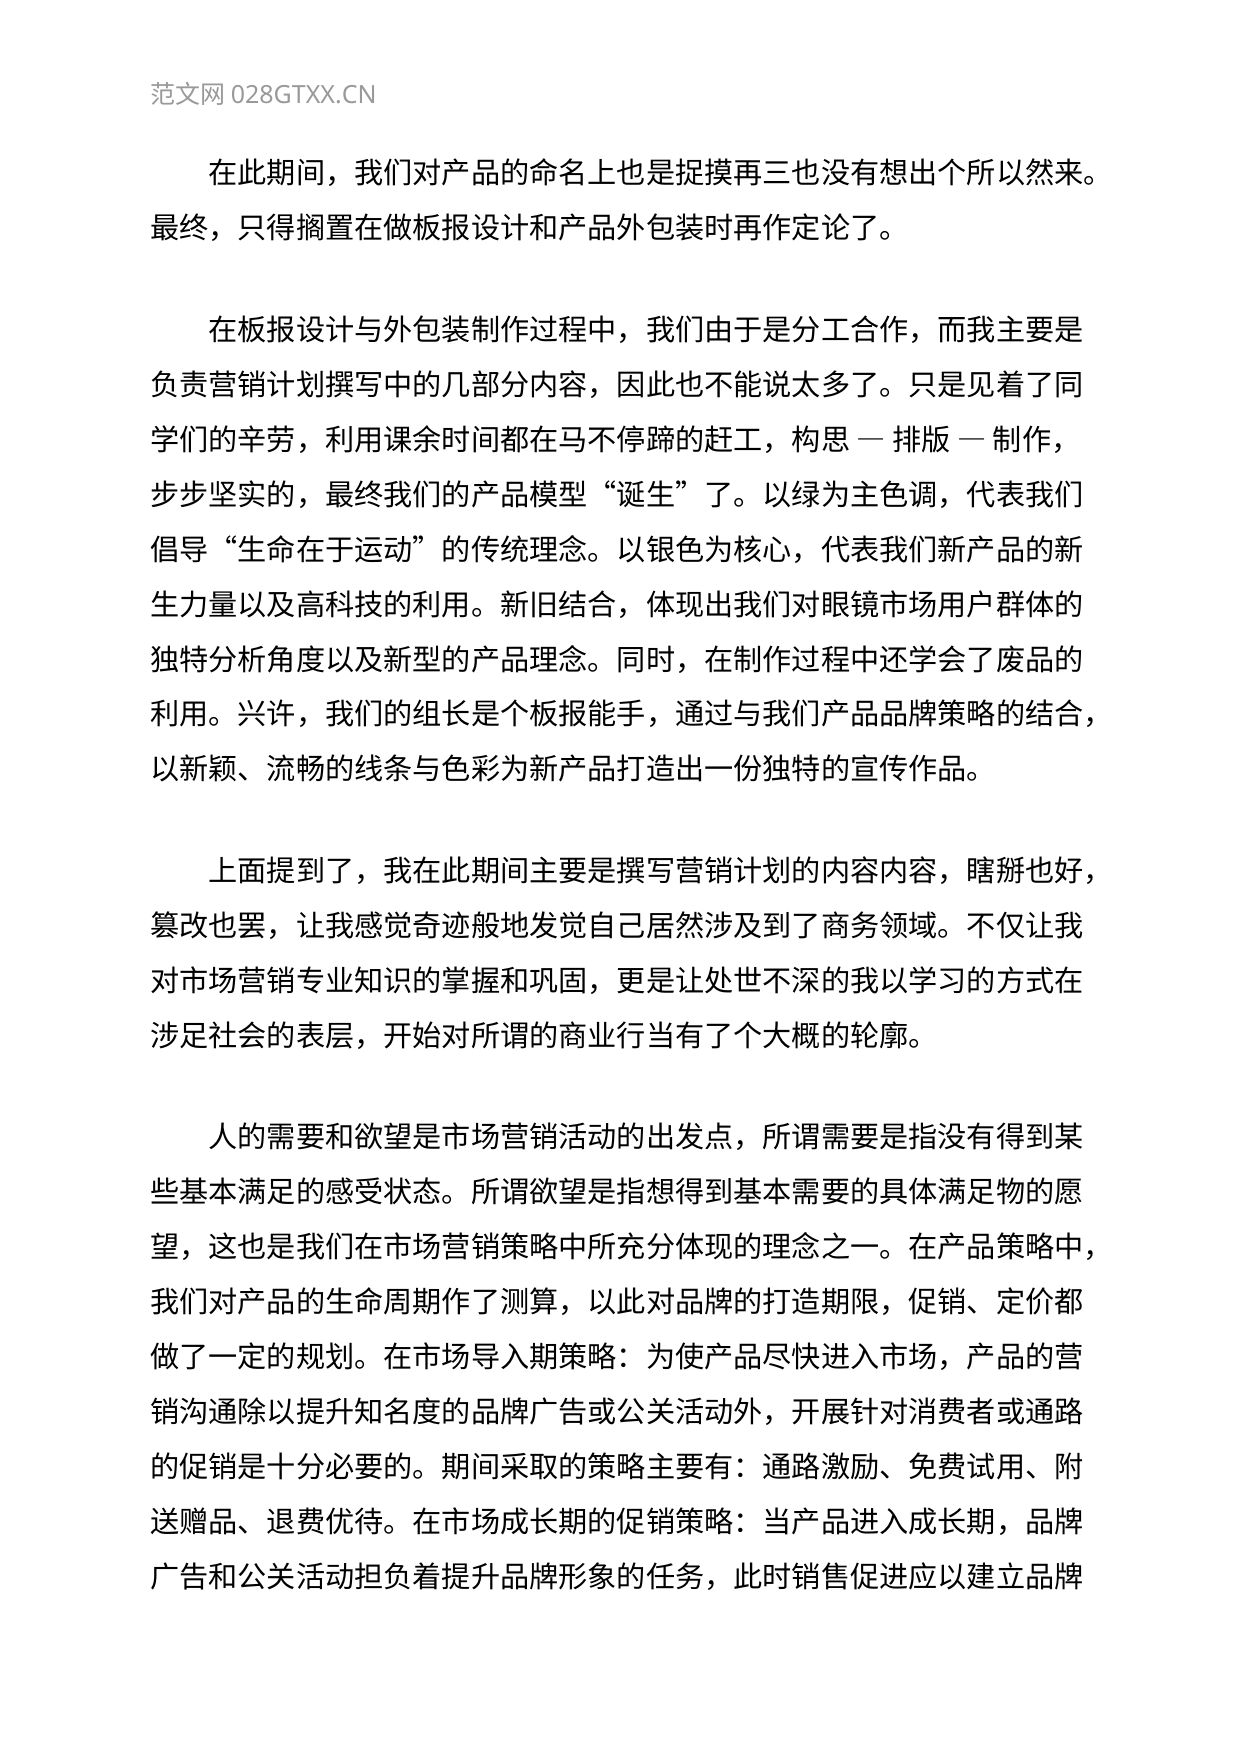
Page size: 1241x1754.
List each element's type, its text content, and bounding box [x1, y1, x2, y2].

text 上面提到了，我在此期间主要是撰写营销计划的内容内容，瞎掰也好，篡改也罢，让我感觉奇迹般地发觉自己居然涉及到了商务领域。不仅让我对市场营销专业知识的掌握和巩固，更是让处世不深的我以学习的方式在涉足社会的表层，开始对所谓的商业行当有了个大概的轮廓。 [150, 848, 1090, 1054]
text 在板报设计与外包装制作过程中，我们由于是分工合作，而我主要是负责营销计划撰写中的几部分内容，因此也不能说太多了。只是见着了同学们的辛劳，利用课余时间都在马不停蹄的赶工，构思 — 排版 — 制作，步步坚实的，最终我们的产品模型“诞生”了。以绿为主色调，代表我们倡导“生命在于运动”的传统理念。以银色为核心，代表我们新产品的新生力量以及高科技的利用。新旧结合，体现出我们对眼镜市场用户群体的独特分析角度以及新型的产品理念。同时，在制作过程中还学会了废品的利用。兴许，我们的组长是个板报能手，通过与我们产品品牌策略的结合，以新颖、流畅的线条与色彩为新产品打造出一份独特的宣传作品。 [150, 307, 1090, 788]
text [150, 1114, 1090, 1596]
text 在此期间，我们对产品的命名上也是捉摸再三也没有想出个所以然来。最终，只得搁置在做板报设计和产品外包装时再作定论了。 [150, 150, 1090, 247]
